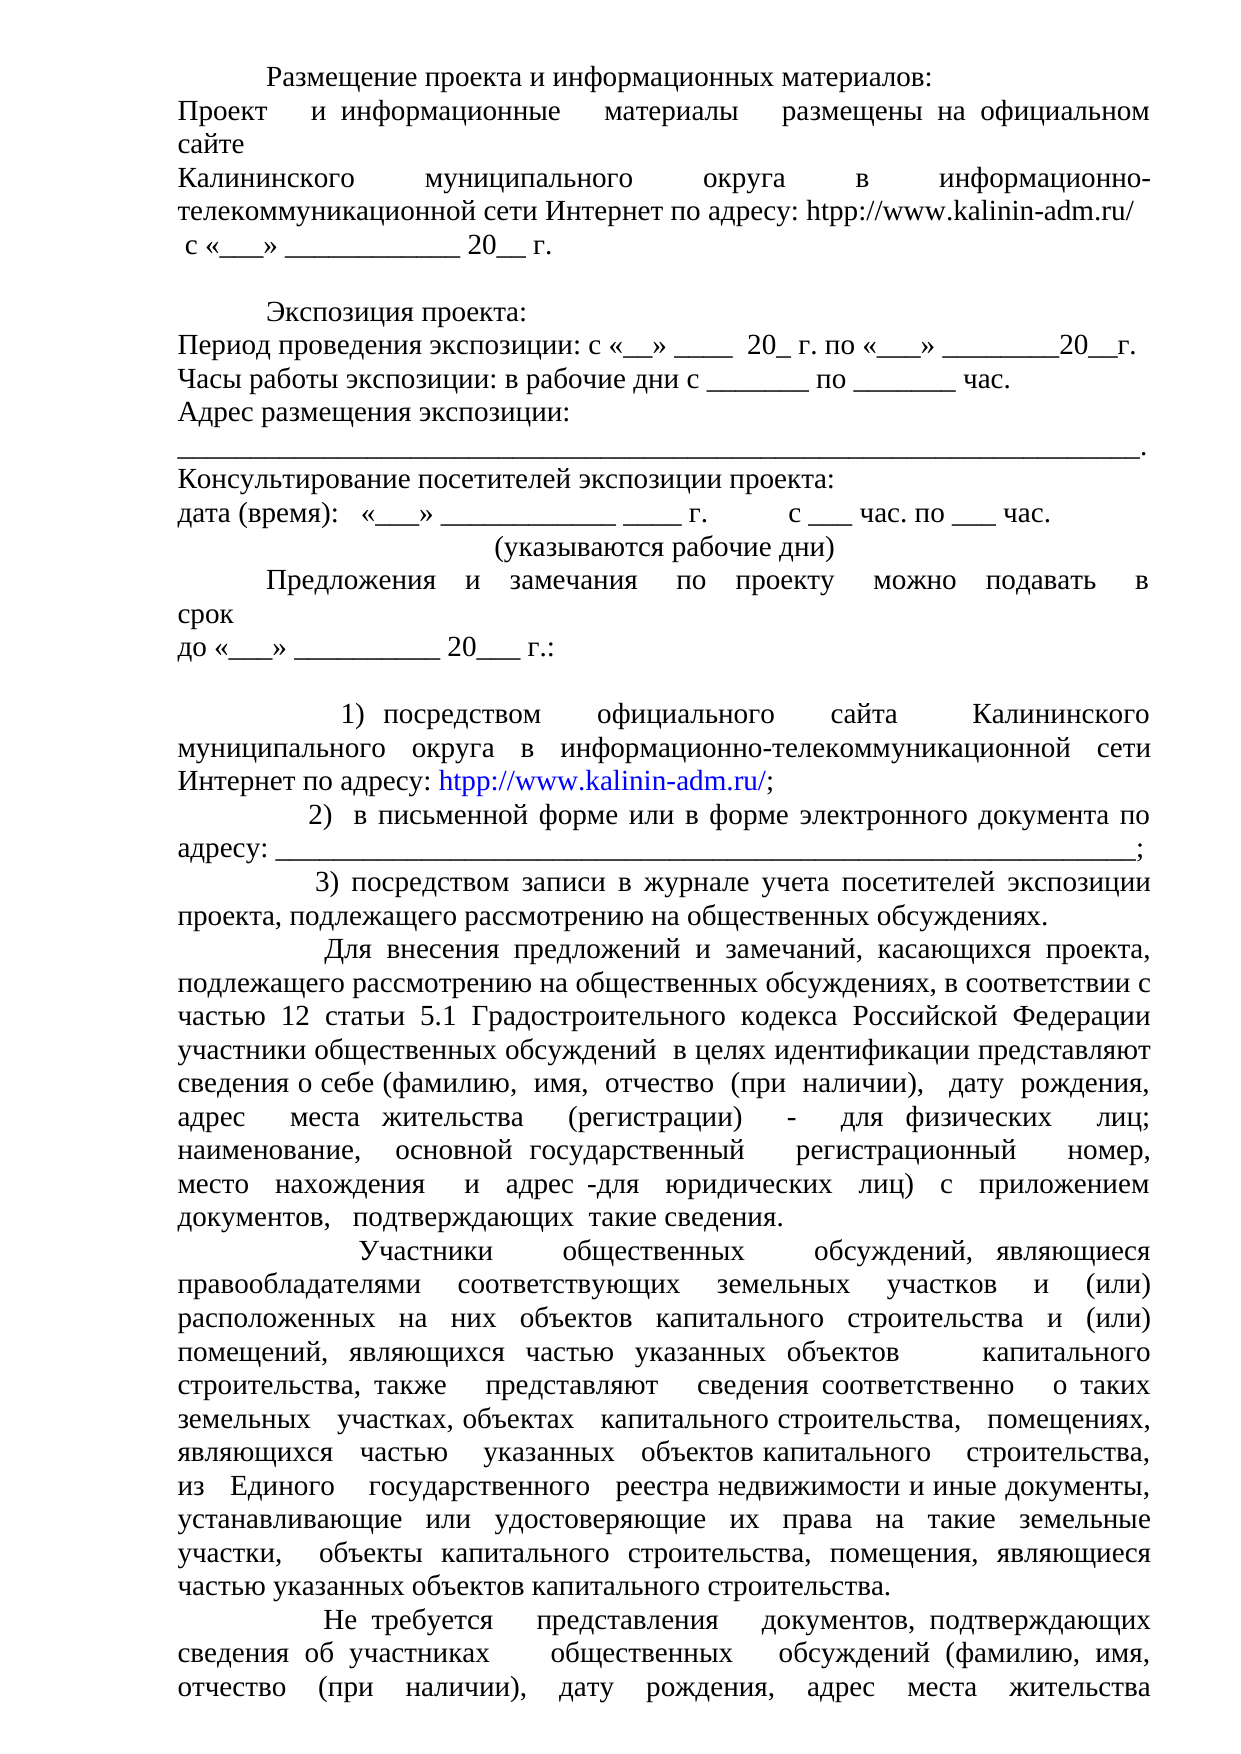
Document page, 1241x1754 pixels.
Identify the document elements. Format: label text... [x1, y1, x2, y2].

text до «___» __________ 20___ г.: [177, 629, 1152, 663]
text Для внесения предложений и замечаний, касающихся проекта, подлежащего рассмотрению на общественных обсуждениях, в соответствии с частью 12 статьи 5.1 Градостроительного кодекса Российской Федерации участники общественных обсуждений в целях идентификации представляют сведения о себе (фамилию, имя, отчество (при наличии), дату рождения, адрес места жительства (регистрации) - для физических лиц; наименование, основной государственный регистрационный номер, место нахождения и адрес -для юридических лиц) с приложением документов, подтверждающих такие сведения. [177, 931, 1152, 1233]
text Предложения и замечания по проекту можно подавать в срок [177, 562, 1152, 629]
text Размещение проекта и информационных материалов: [177, 59, 1152, 93]
text 3) посредством записи в журнале учета посетителей экспозиции проекта, подлежащего рассмотрению на общественных обсуждениях. [177, 864, 1152, 931]
text 2) в письменной форме или в форме электронного документа по адресу: ___________________________________________________________; [177, 797, 1152, 864]
text 1) посредством официального сайта Калининского муниципального округа в информационно-телекоммуникационной сети Интернет по адресу: htpp://www.kalinin-adm.ru/; [177, 696, 1152, 797]
text __________________________________________________________________. [177, 428, 1152, 462]
text (указываются рабочие дни) [177, 529, 1152, 562]
text дата (время): «___» ____________ ____ г. с ___ час. по ___ час. [177, 495, 1152, 529]
text Калининского муниципального округа в информационно-телекоммуникационной сети Интернет по адресу: htpp://www.kalinin-adm.ru/ [177, 160, 1152, 227]
text Адрес размещения экспозиции: [177, 394, 1152, 428]
text Консультирование посетителей экспозиции проекта: [177, 462, 1152, 495]
text Экспозиция проекта: [177, 294, 1152, 327]
text с «___» ____________ 20__ г. [177, 227, 1152, 260]
text Проект и информационные материалы размещены на официальном сайте [177, 93, 1152, 160]
text Период проведения экспозиции: с «__» ____ 20_ г. по «___» ________20__г. [177, 327, 1152, 361]
text Часы работы экспозиции: в рабочие дни с _______ по _______ час. [177, 361, 1152, 394]
text Участники общественных обсуждений, являющиеся правообладателями соответствующих земельных участков и (или) расположенных на них объектов капитального строительства и (или) помещений, являющихся частью указанных объектов капитального строительства, также представляют сведения соответственно о таких земельных участках, объектах капитального строительства, помещениях, являющихся частью указанных объектов капитального строительства, из Единого государственного реестра недвижимости и иные документы, устанавливающие или удостоверяющие их права на такие земельные участки, объекты капитального строительства, помещения, являющиеся частью указанных объектов капитального строительства. [177, 1233, 1152, 1602]
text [177, 1602, 1152, 1703]
